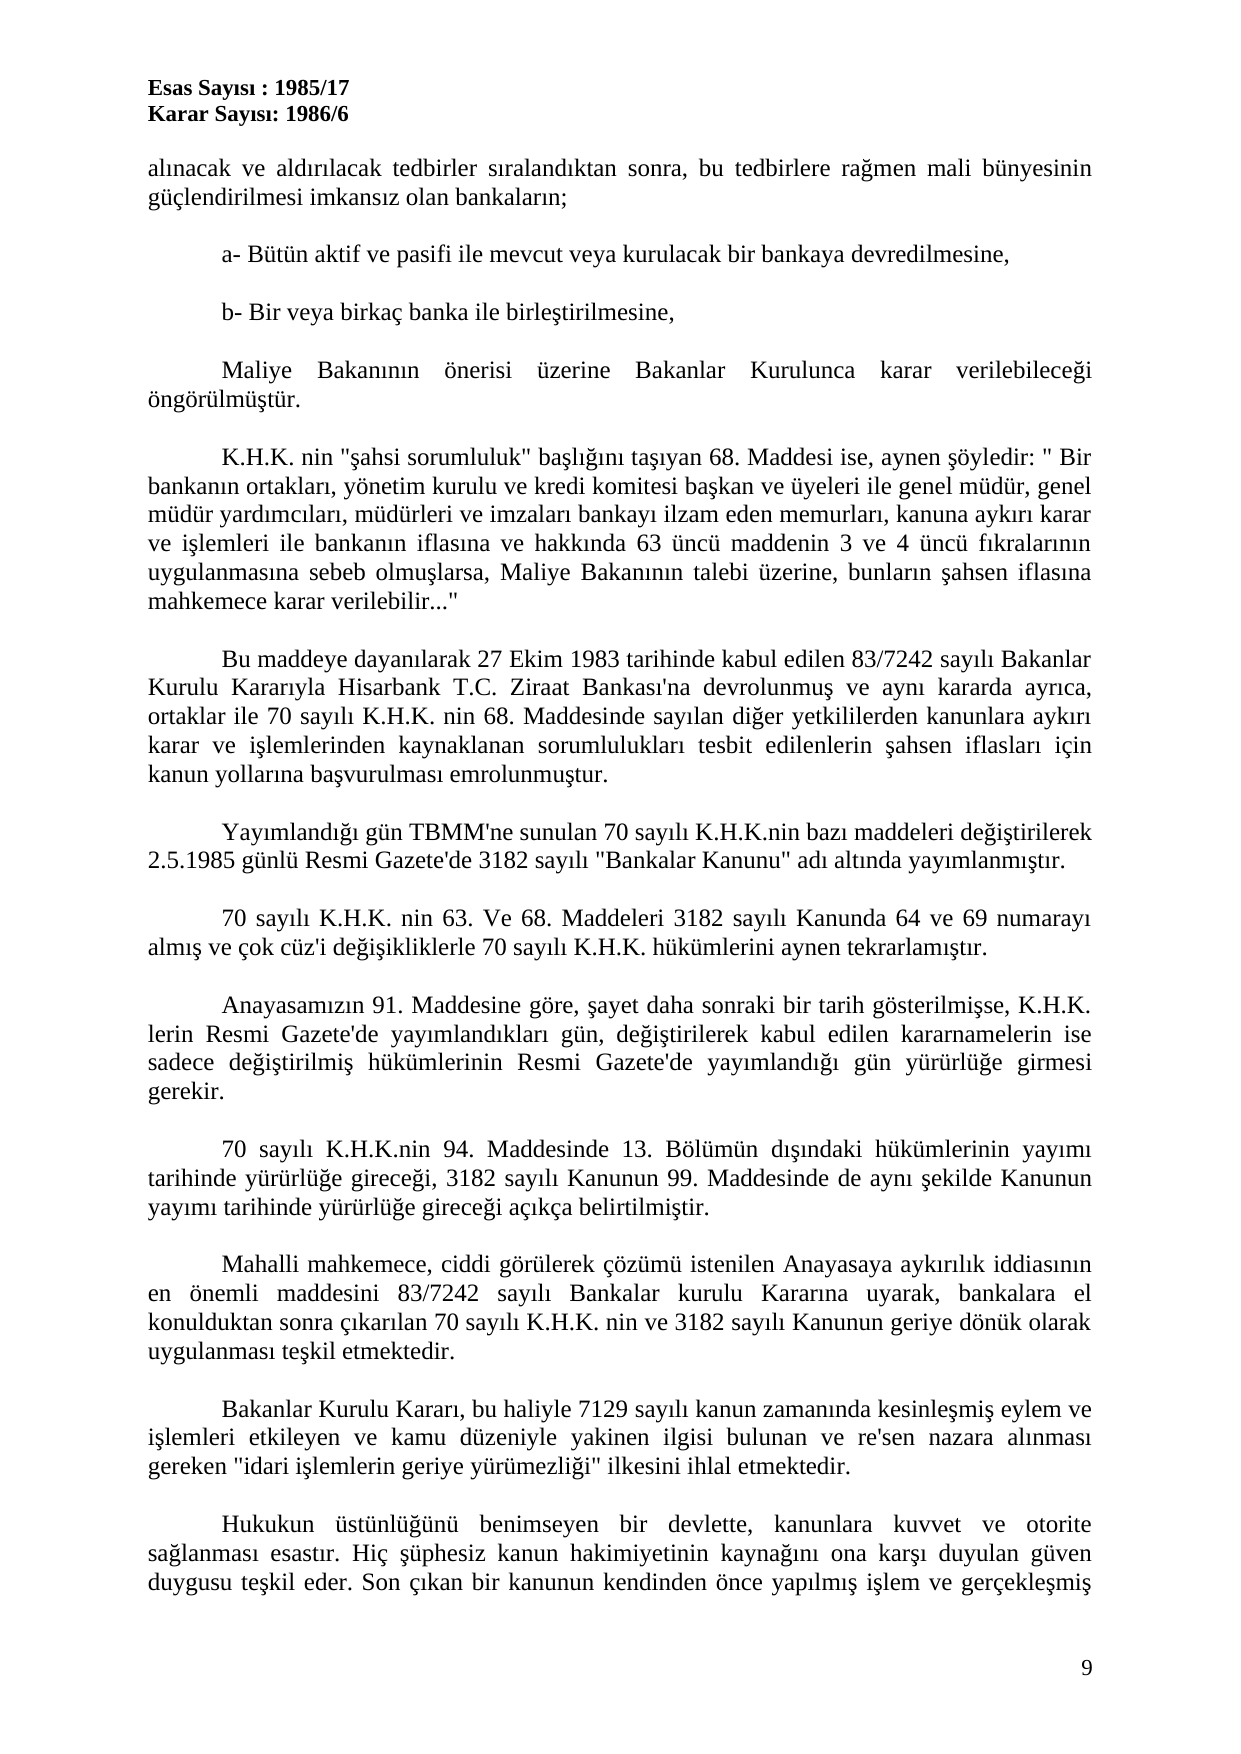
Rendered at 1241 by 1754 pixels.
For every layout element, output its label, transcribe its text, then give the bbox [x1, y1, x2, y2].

text Anayasamızın 91. Maddesine göre, şayet daha sonraki bir tarih gösterilmişse, K.H.K. lerin Resmi Gazete'de yayımlandıkları gün, değiştirilerek kabul edilen kararnamelerin ise sadece değiştirilmiş hükümlerinin Resmi Gazete'de yayımlandığı gün yürürlüğe girmesi gerekir. [148, 990, 1093, 1105]
text Bu maddeye dayanılarak 27 Ekim 1983 tarihinde kabul edilen 83/7242 sayılı Bakanlar Kurulu Kararıyla Hisarbank T.C. Ziraat Bankası'na devrolunmuş ve aynı kararda ayrıca, ortaklar ile 70 sayılı K.H.K. nin 68. Maddesinde sayılan diğer yetkililerden kanunlara aykırı karar ve işlemlerinden kaynaklanan sorumlulukları tesbit edilenlerin şahsen iflasları için kanun yollarına başvurulması emrolunmuştur. [148, 644, 1093, 787]
text b- Bir veya birkaç banka ile birleştirilmesine, [148, 297, 1093, 326]
text 70 sayılı K.H.K.nin 94. Maddesinde 13. Bölümün dışındaki hükümlerinin yayımı tarihinde yürürlüğe gireceği, 3182 sayılı Kanunun 99. Maddesinde de aynı şekilde Kanunun yayımı tarihinde yürürlüğe gireceği açıkça belirtilmiştir. [148, 1134, 1093, 1220]
text Mahalli mahkemece, ciddi görülerek çözümü istenilen Anayasaya aykırılık iddiasının en önemli maddesini 83/7242 sayılı Bankalar kurulu Kararına uyarak, bankalara el konulduktan sonra çıkarılan 70 sayılı K.H.K. nin ve 3182 sayılı Kanunun geriye dönük olarak uygulanması teşkil etmektedir. [148, 1249, 1093, 1364]
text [148, 153, 1093, 210]
text a- Bütün aktif ve pasifi ile mevcut veya kurulacak bir bankaya devredilmesine, [148, 239, 1093, 268]
text Bakanlar Kurulu Kararı, bu haliyle 7129 sayılı kanun zamanında kesinleşmiş eylem ve işlemleri etkileyen ve kamu düzeniyle yakinen ilgisi bulunan ve re'sen nazara alınması gereken "idari işlemlerin geriye yürümezliği" ilkesini ihlal etmektedir. [148, 1394, 1093, 1480]
text Maliye Bakanının önerisi üzerine Bakanlar Kurulunca karar verilebileceği öngörülmüştür. [148, 355, 1093, 413]
text 70 sayılı K.H.K. nin 63. Ve 68. Maddeleri 3182 sayılı Kanunda 64 ve 69 numarayı almış ve çok cüz'i değişikliklerle 70 sayılı K.H.K. hükümlerini aynen tekrarlamıştır. [148, 903, 1093, 961]
text Yayımlandığı gün TBMM'ne sunulan 70 sayılı K.H.K.nin bazı maddeleri değiştirilerek 2.5.1985 günlü Resmi Gazete'de 3182 sayılı "Bankalar Kanunu" adı altında yayımlanmıştır. [148, 817, 1093, 874]
text K.H.K. nin "şahsi sorumluluk" başlığını taşıyan 68. Maddesi ise, aynen şöyledir: " Bir bankanın ortakları, yönetim kurulu ve kredi komitesi başkan ve üyeleri ile genel müdür, genel müdür yardımcıları, müdürleri ve imzaları bankayı ilzam eden memurları, kanuna aykırı karar ve işlemleri ile bankanın iflasına ve hakkında 63 üncü maddenin 3 ve 4 üncü fıkralarının uygulanmasına sebeb olmuşlarsa, Maliye Bakanının talebi üzerine, bunların şahsen iflasına mahkemece karar verilebilir..." [148, 442, 1093, 614]
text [148, 1509, 1093, 1595]
